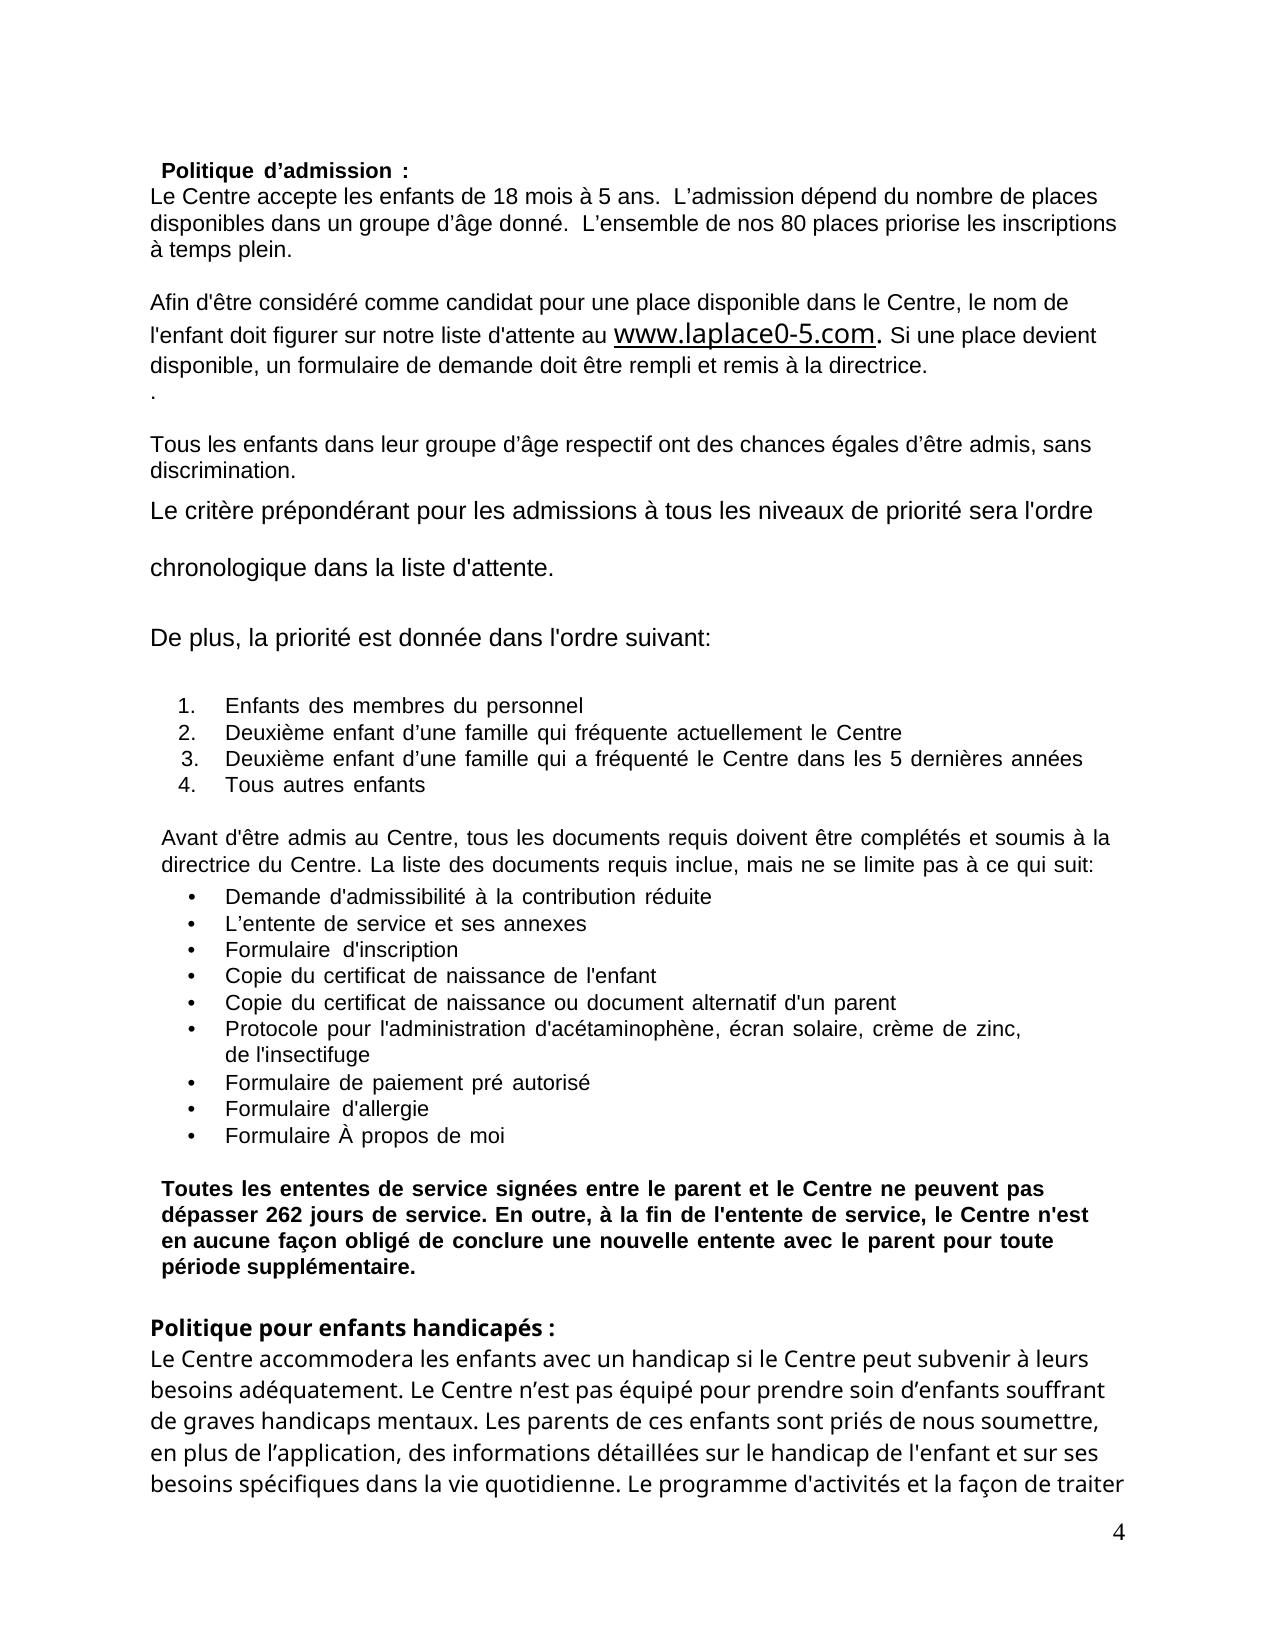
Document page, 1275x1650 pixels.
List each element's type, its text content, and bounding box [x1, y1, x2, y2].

list Copie du certificat de naissance ou document alternatif d'un parent [187, 990, 1125, 1015]
text Le Centre accepte les enfants de 18 mois à 5 ans. L’admission dépend du nombre de places disponibles dans un groupe d’âge donné. L’ensemble de nos 80 places priorise les inscriptions à temps plein. [150, 183, 1125, 262]
text Tous les enfants dans leur groupe d’âge respectif ont des chances égales d’être admis, sans discrimination. [150, 431, 1125, 484]
list L’entente de service et ses annexes [187, 911, 1125, 936]
text Politique pour enfants handicapés : [150, 1312, 1125, 1343]
list Formulaire de paiement pré autorisé [187, 1070, 1125, 1095]
list Tous autres enfants [178, 772, 1125, 797]
list Copie du certificat de naissance de l'enfant [187, 963, 1125, 988]
text Le critère prépondérant pour les admissions à tous les niveaux de priorité sera l'ordre chronologique dans la liste d'attente. [150, 496, 1125, 582]
list Protocole pour l'administration d'acétaminophène, écran solaire, crème de zinc, de l'insectifuge [188, 1016, 1034, 1067]
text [150, 1343, 1125, 1499]
list Enfants des membres du personnel [177, 693, 1125, 718]
text Afin d'être considéré comme candidat pour une place disponible dans le Centre, le nom de l'enfant doit figurer sur notre liste d'attente au www.laplace0-5.com. Si une place devient disponible, un formulaire de demande doit être rempli et remis à la directrice. . [150, 289, 1125, 404]
subtitle Toutes les ententes de service signées entre le parent et le Centre ne peuvent pas dépasser 262 jours de service. En outre, à la fin de l'entente de service, le Centre n'est en aucune façon obligé de conclure une nouvelle entente avec le parent pour toute période supplémentaire. [161, 1176, 1099, 1279]
list Formulaire d'allergie [187, 1096, 1125, 1121]
text Avant d'être admis au Centre, tous les documents requis doivent être complétés et soumis à la directrice du Centre. La liste des documents requis inclue, mais ne se limite pas à ce qui suit: [161, 825, 1125, 877]
list Demande d'admissibilité à la contribution réduite [188, 884, 1125, 909]
subtitle Politique d’admission : [161, 158, 1125, 183]
list Deuxième enfant d’une famille qui a fréquenté le Centre dans les 5 dernières années [181, 746, 1125, 771]
text De plus, la priorité est donnée dans l'ordre suivant: [150, 623, 1125, 652]
list Formulaire d'inscription [187, 937, 1125, 962]
list Deuxième enfant d’une famille qui fréquente actuellement le Centre [178, 720, 1125, 745]
list Formulaire À propos de moi [187, 1123, 1125, 1148]
